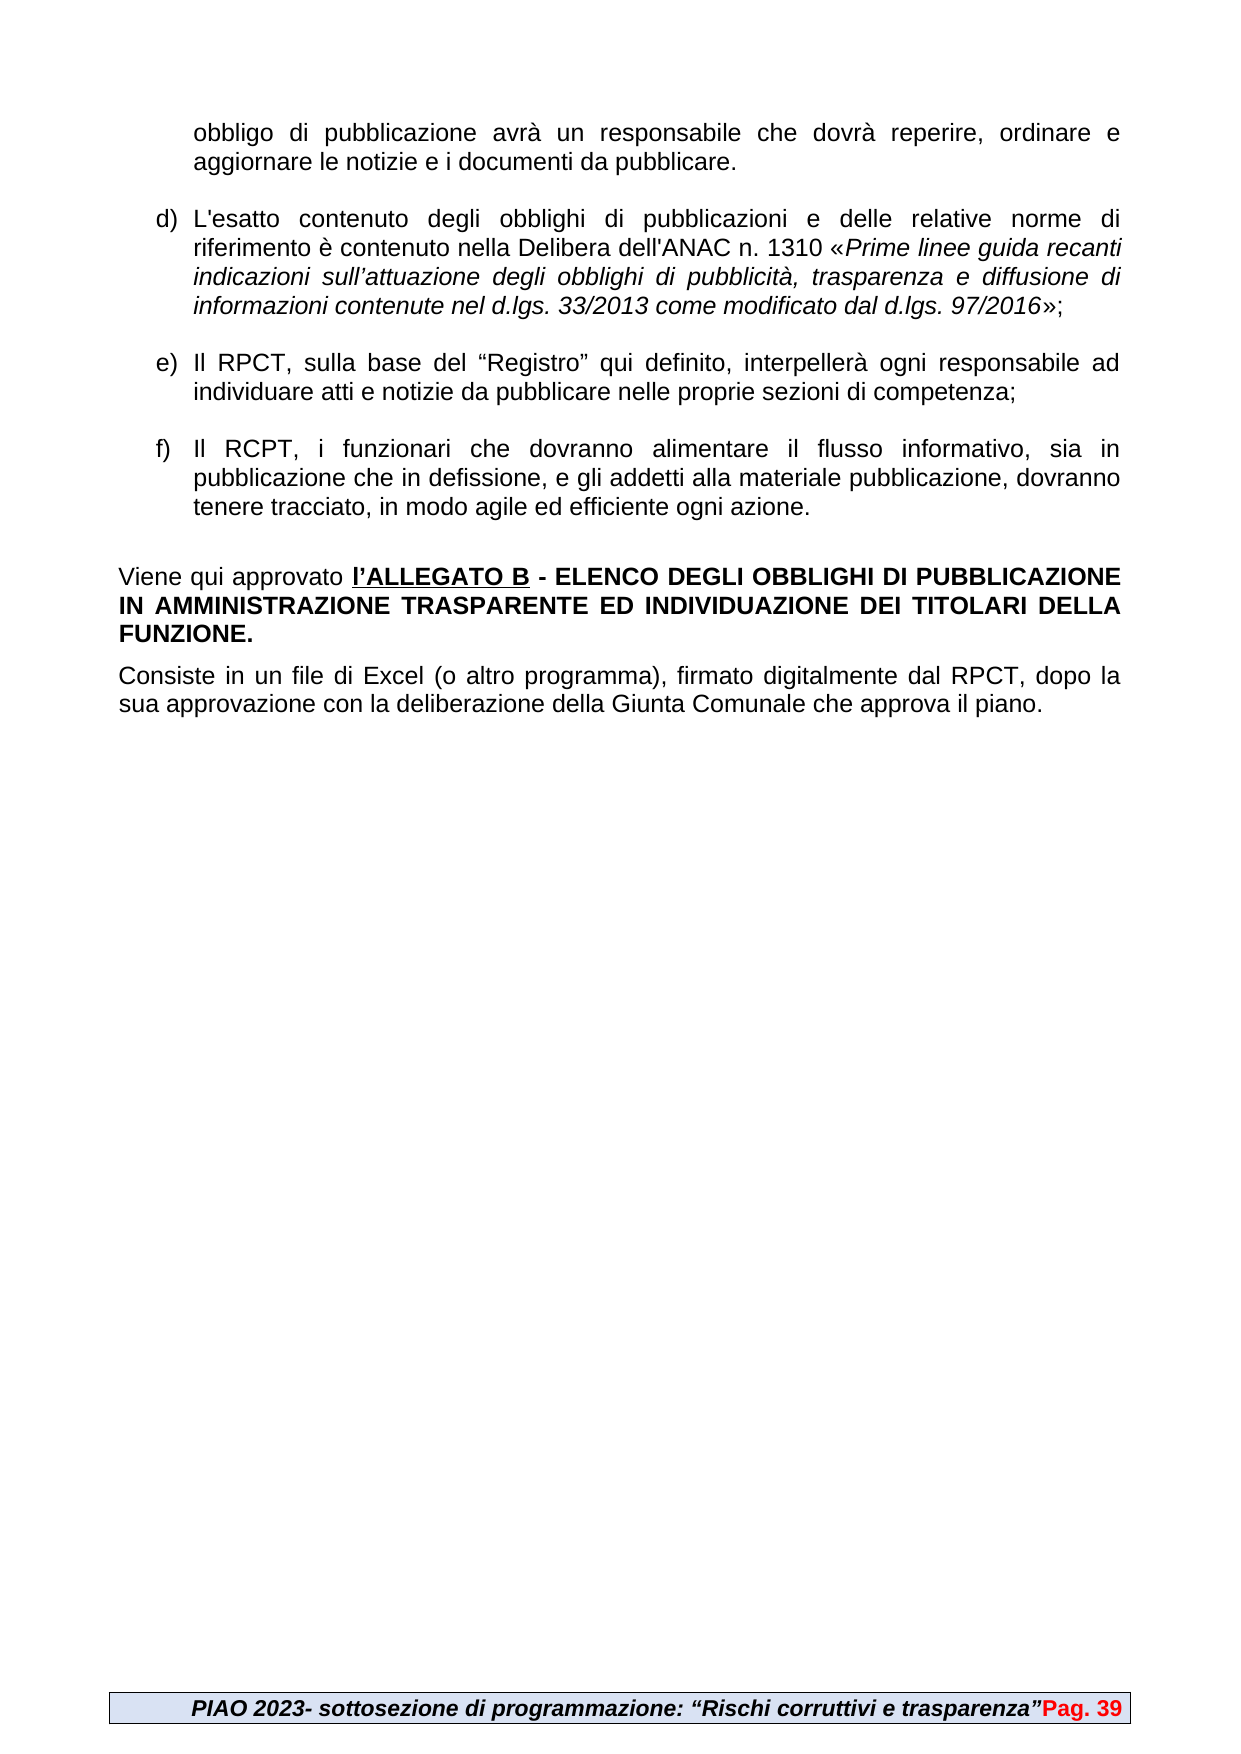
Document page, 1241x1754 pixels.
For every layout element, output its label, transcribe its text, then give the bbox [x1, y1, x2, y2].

text Viene qui approvato l’ALLEGATO B - ELENCO DEGLI OBBLIGHI DI PUBBLICAZIONE IN AMMINISTRAZIONE TRASPARENTE ED INDIVIDUAZIONE DEI TITOLARI DELLA FUNZIONE. [118, 562, 1122, 648]
list Il RCPT, i funzionari che dovranno alimentare il flusso informativo, sia in pubblicazione che in defissione, e gli addetti alla materiale pubblicazione, dovranno tenere tracciato, in modo agile ed efficiente ogni azione. [156, 434, 1122, 521]
list L'esatto contenuto degli obblighi di pubblicazioni e delle relative norme di riferimento è contenuto nella Delibera dell'ANAC n. 1310 «Prime linee guida recanti indicazioni sull’attuazione degli obblighi di pubblicità, trasparenza e diffusione di informazioni contenute nel d.lgs. 33/2013 come modificato dal d.lgs. 97/2016»; [156, 204, 1122, 319]
text Consiste in un file di Excel (o altro programma), firmato digitalmente dal RPCT, dopo la sua approvazione con la deliberazione della Giunta Comunale che approva il piano. [118, 661, 1122, 718]
list Il RPCT, sulla base del “Registro” qui definito, interpellerà ogni responsabile ad individuare atti e notizie da pubblicare nelle proprie sezioni di competenza; [156, 348, 1122, 406]
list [156, 118, 1122, 176]
